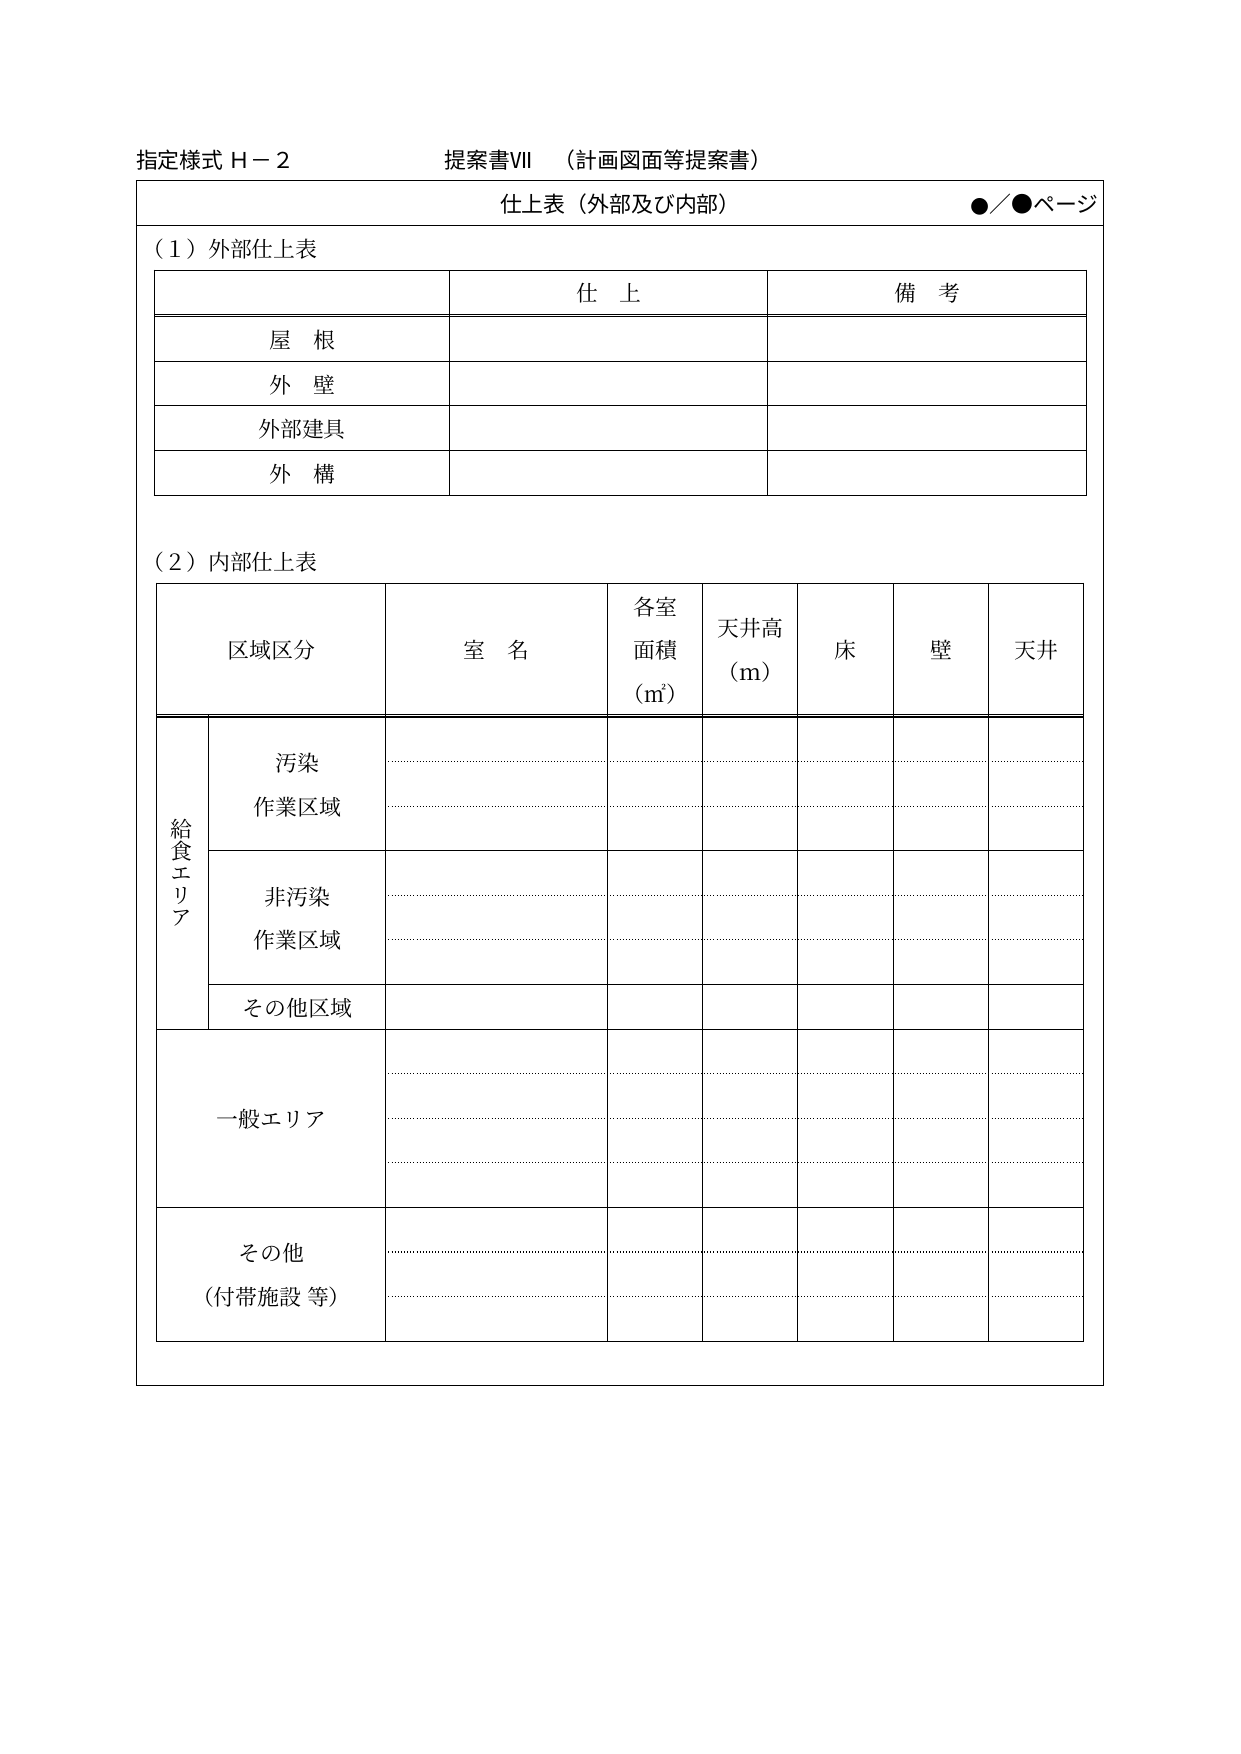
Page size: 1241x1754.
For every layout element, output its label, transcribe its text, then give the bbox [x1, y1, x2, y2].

text 指定様式 Ｈ－２ 提案書Ⅶ （計画図面等提案書） [136, 137, 1104, 180]
table_header ●／●ページ [781, 181, 1103, 225]
table_cell （１）外部仕上表 （２）内部仕上表 [137, 226, 1103, 1385]
table_header [137, 181, 459, 225]
table_header 仕上表（外部及び内部） [459, 181, 781, 225]
